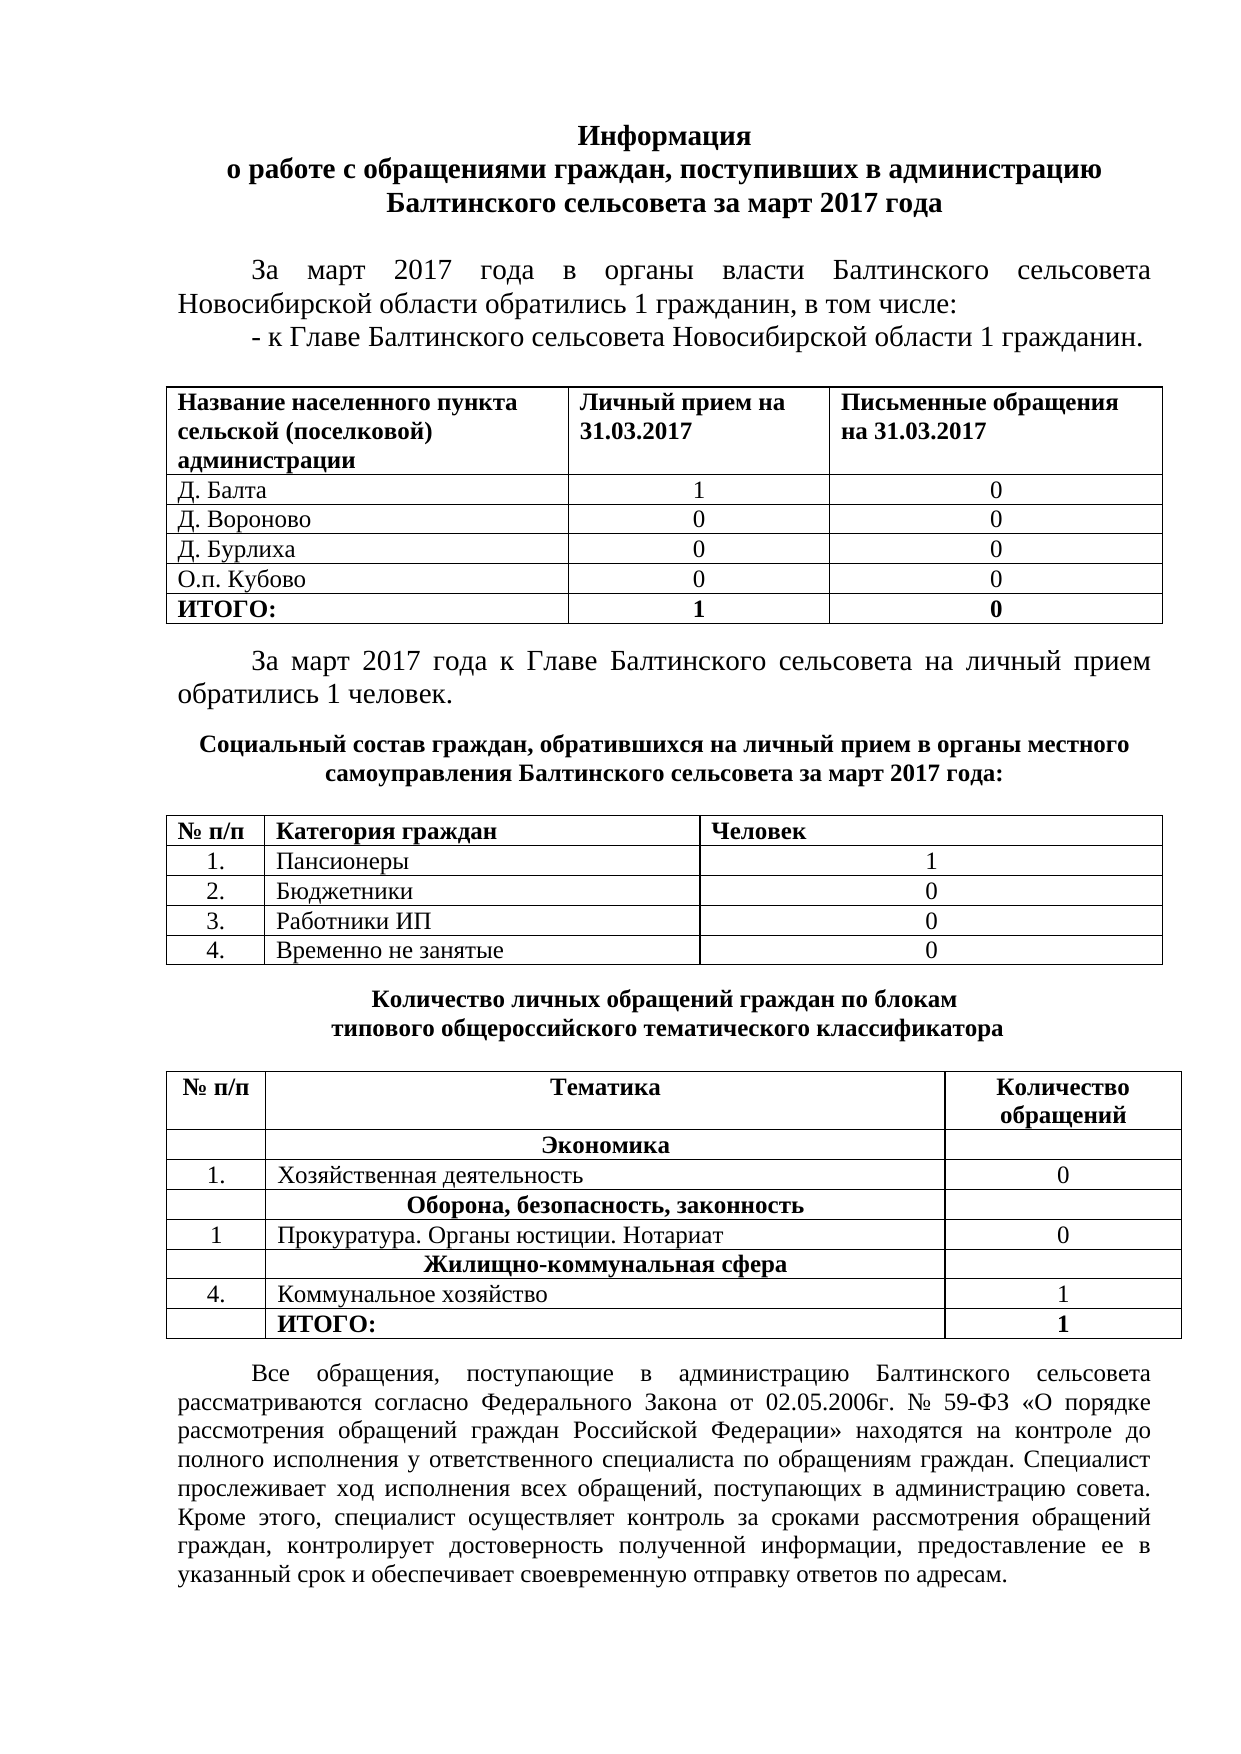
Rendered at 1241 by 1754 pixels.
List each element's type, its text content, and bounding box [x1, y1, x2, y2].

table_cell 3. [167, 906, 264, 934]
table_cell Оборона, безопасность, законность [266, 1190, 944, 1219]
text - к Главе Балтинского сельсовета Новосибирской области 1 гражданин. [177, 319, 1152, 353]
table_cell 0 [830, 534, 1162, 563]
table_cell 1 [167, 1220, 265, 1248]
table_cell Д. Балта [167, 475, 568, 503]
table_cell 0 [946, 1220, 1181, 1248]
table_header Человек [701, 816, 1162, 845]
table_cell Пансионеры [265, 846, 699, 875]
table_cell Д. Бурлиха [167, 534, 568, 563]
table_cell Прокуратура. Органы юстиции. Нотариат [266, 1220, 944, 1248]
text За март 2017 года в органы власти Балтинского сельсовета Новосибирской области обратились 1 гражданин, в том числе: [177, 252, 1152, 319]
text Социальный состав граждан, обратившихся на личный прием в органы местного самоуправления Балтинского сельсовета за март 2017 года: [177, 729, 1152, 787]
table_cell [946, 1190, 1181, 1219]
text типового общероссийского тематического классификатора [177, 1013, 1152, 1042]
table_cell О.п. Кубово [167, 564, 568, 593]
table_cell [946, 1250, 1181, 1278]
table_header № п/п [167, 1072, 265, 1129]
table_cell ИТОГО: [266, 1309, 944, 1338]
table_cell [167, 1250, 265, 1278]
table_cell 0 [569, 505, 829, 533]
text Количество личных обращений граждан по блокам [177, 984, 1152, 1013]
table_cell [167, 1190, 265, 1219]
table_header Название населенного пункта сельской (поселковой) администрации [167, 388, 568, 474]
table_header Тематика [266, 1072, 944, 1129]
table_cell 0 [569, 564, 829, 593]
table_cell 4. [167, 1279, 265, 1308]
text Все обращения, поступающие в администрацию Балтинского сельсовета рассматриваются согласно Федерального Закона от 02.05.2006г. № 59-ФЗ «О порядке рассмотрения обращений граждан Российской Федерации» находятся на контроле до полного исполнения у ответственного специалиста по обращениям граждан. Специалист прослеживает ход исполнения всех обращений, поступающих в администрацию совета. Кроме этого, специалист осуществляет контроль за сроками рассмотрения обращений граждан, контролирует достоверность полученной информации, предоставление ее в указанный срок и обеспечивает своевременную отправку ответов по адресам. [177, 1358, 1152, 1588]
table_cell 0 [946, 1160, 1181, 1189]
table_cell 4. [167, 936, 264, 964]
table_header Количество обращений [946, 1072, 1181, 1129]
text о работе с обращениями граждан, поступивших в администрацию Балтинского сельсовета за март 2017 года [177, 152, 1152, 219]
table_cell 0 [701, 936, 1162, 964]
text Информация [177, 118, 1152, 152]
table_header Письменные обращения на 31.03.2017 [830, 388, 1162, 474]
table_header Личный прием на 31.03.2017 [569, 388, 829, 474]
table_cell 0 [701, 906, 1162, 934]
table_cell Жилищно-коммунальная сфера [266, 1250, 944, 1278]
table_cell Коммунальное хозяйство [266, 1279, 944, 1308]
table_cell 1 [569, 594, 829, 623]
table_header Категория граждан [265, 816, 699, 845]
table_cell 1. [167, 1160, 265, 1189]
table_cell Бюджетники [265, 876, 699, 905]
table_cell [946, 1130, 1181, 1159]
table_cell Временно не занятые [265, 936, 699, 964]
table_cell Д. Вороново [167, 505, 568, 533]
table_cell 1 [569, 475, 829, 503]
table_cell 0 [830, 594, 1162, 623]
table_cell Работники ИП [265, 906, 699, 934]
table_cell 2. [167, 876, 264, 905]
table_cell 0 [701, 876, 1162, 905]
table_header № п/п [167, 816, 264, 845]
table_cell 0 [830, 564, 1162, 593]
table_cell [167, 1309, 265, 1338]
text За март 2017 года к Главе Балтинского сельсовета на личный прием обратились 1 человек. [177, 643, 1152, 710]
table_cell 1. [167, 846, 264, 875]
table_cell 1 [946, 1309, 1181, 1338]
table_cell Экономика [266, 1130, 944, 1159]
table_cell 1 [701, 846, 1162, 875]
table_cell 1 [946, 1279, 1181, 1308]
table_cell Хозяйственная деятельность [266, 1160, 944, 1189]
table_cell 0 [569, 534, 829, 563]
table_cell 0 [830, 475, 1162, 503]
table_cell 0 [830, 505, 1162, 533]
table_cell ИТОГО: [167, 594, 568, 623]
table_cell [167, 1130, 265, 1159]
